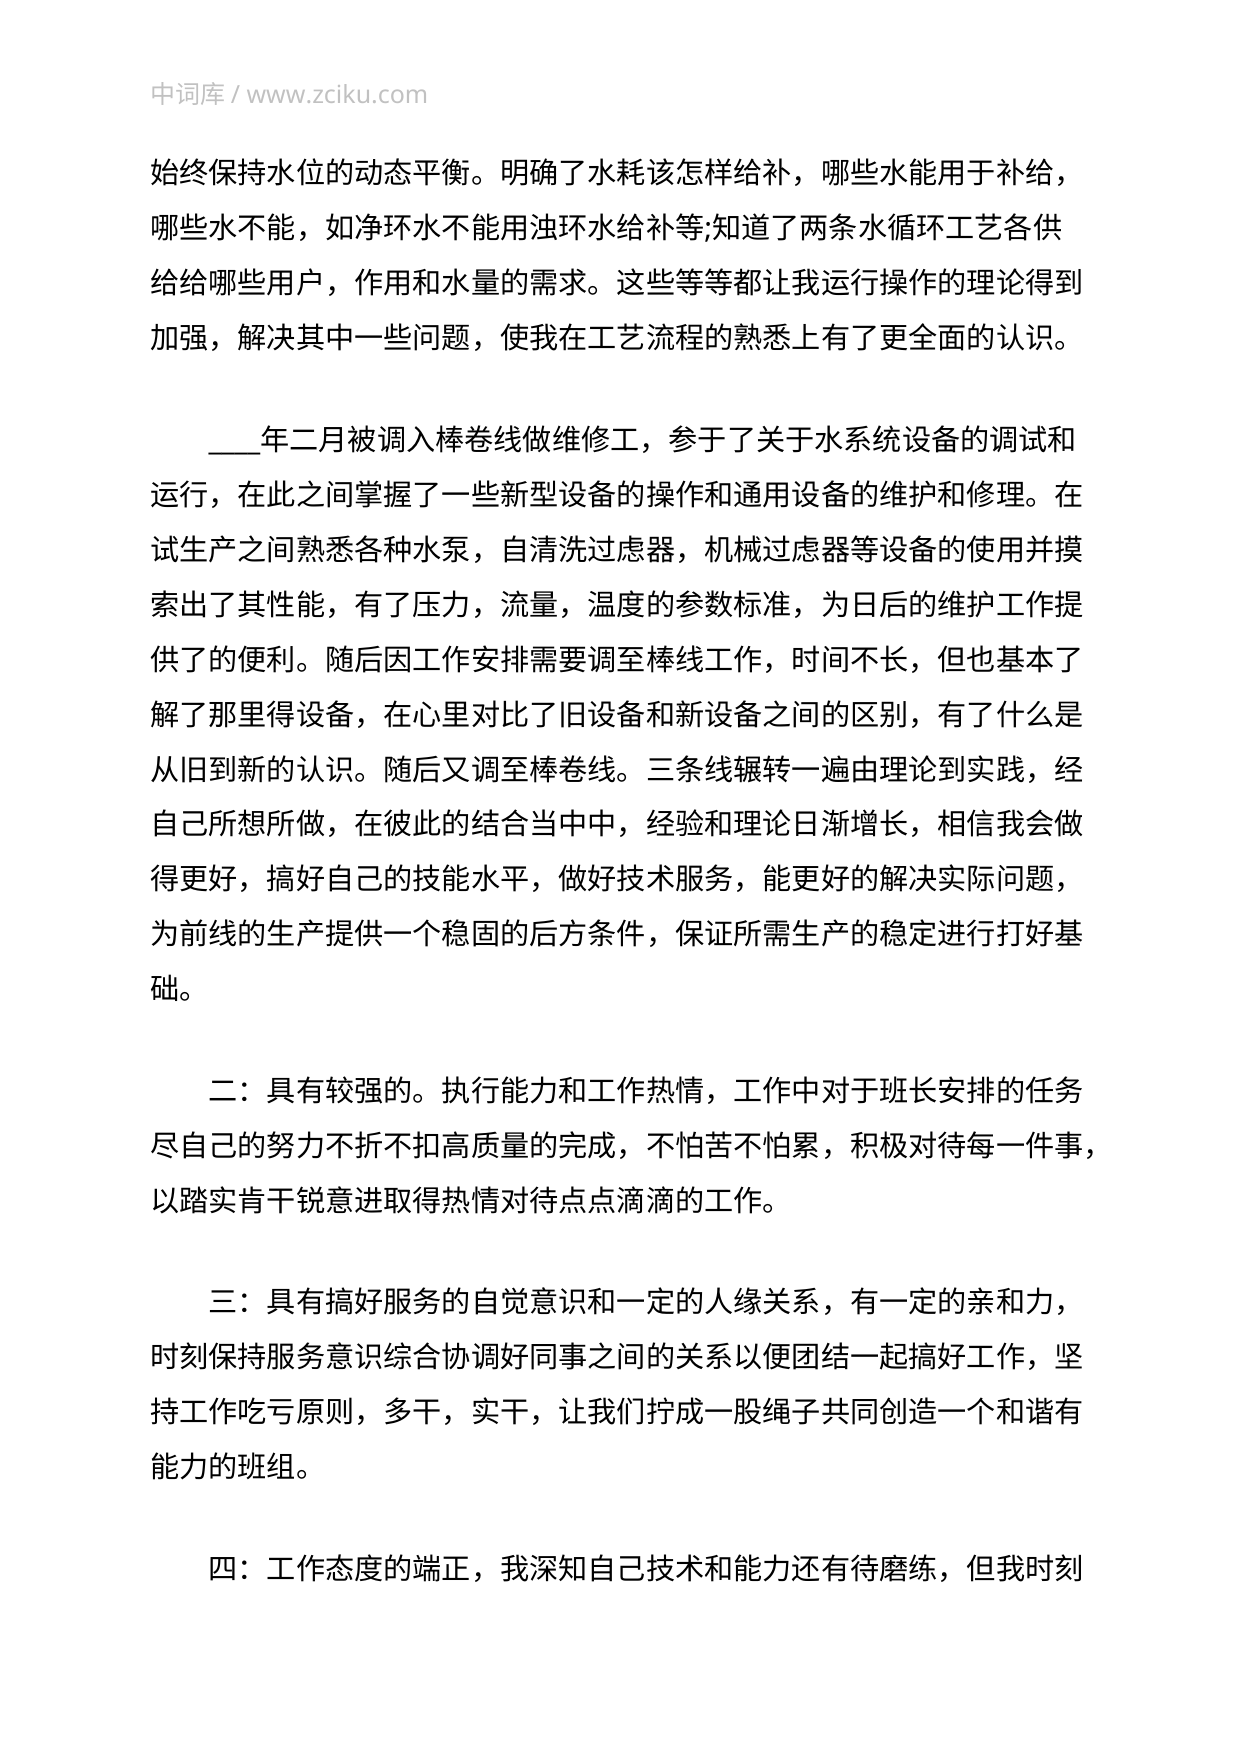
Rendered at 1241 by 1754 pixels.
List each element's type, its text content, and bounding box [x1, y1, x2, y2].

text ____年二月被调入棒卷线做维修工，参于了关于水系统设备的调试和运行，在此之间掌握了一些新型设备的操作和通用设备的维护和修理。在试生产之间熟悉各种水泵，自清洗过虑器，机械过虑器等设备的使用并摸索出了其性能，有了压力，流量，温度的参数标准，为日后的维护工作提供了的便利。随后因工作安排需要调至棒线工作，时间不长，但也基本了解了那里得设备，在心里对比了旧设备和新设备之间的区别，有了什么是从旧到新的认识。随后又调至棒卷线。三条线辗转一遍由理论到实践，经自己所想所做，在彼此的结合当中中，经验和理论日渐增长，相信我会做得更好，搞好自己的技能水平，做好技术服务，能更好的解决实际问题，为前线的生产提供一个稳固的后方条件，保证所需生产的稳定进行打好基础。 [150, 417, 1090, 1008]
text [150, 1545, 1090, 1588]
text 三：具有搞好服务的自觉意识和一定的人缘关系，有一定的亲和力，时刻保持服务意识综合协调好同事之间的关系以便团结一起搞好工作，坚持工作吃亏原则，多干，实干，让我们拧成一股绳子共同创造一个和谐有能力的班组。 [150, 1279, 1090, 1486]
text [150, 150, 1090, 357]
text 二：具有较强的。执行能力和工作热情，工作中对于班长安排的任务尽自己的努力不折不扣高质量的完成，不怕苦不怕累，积极对待每一件事，以踏实肯干锐意进取得热情对待点点滴滴的工作。 [150, 1067, 1090, 1219]
